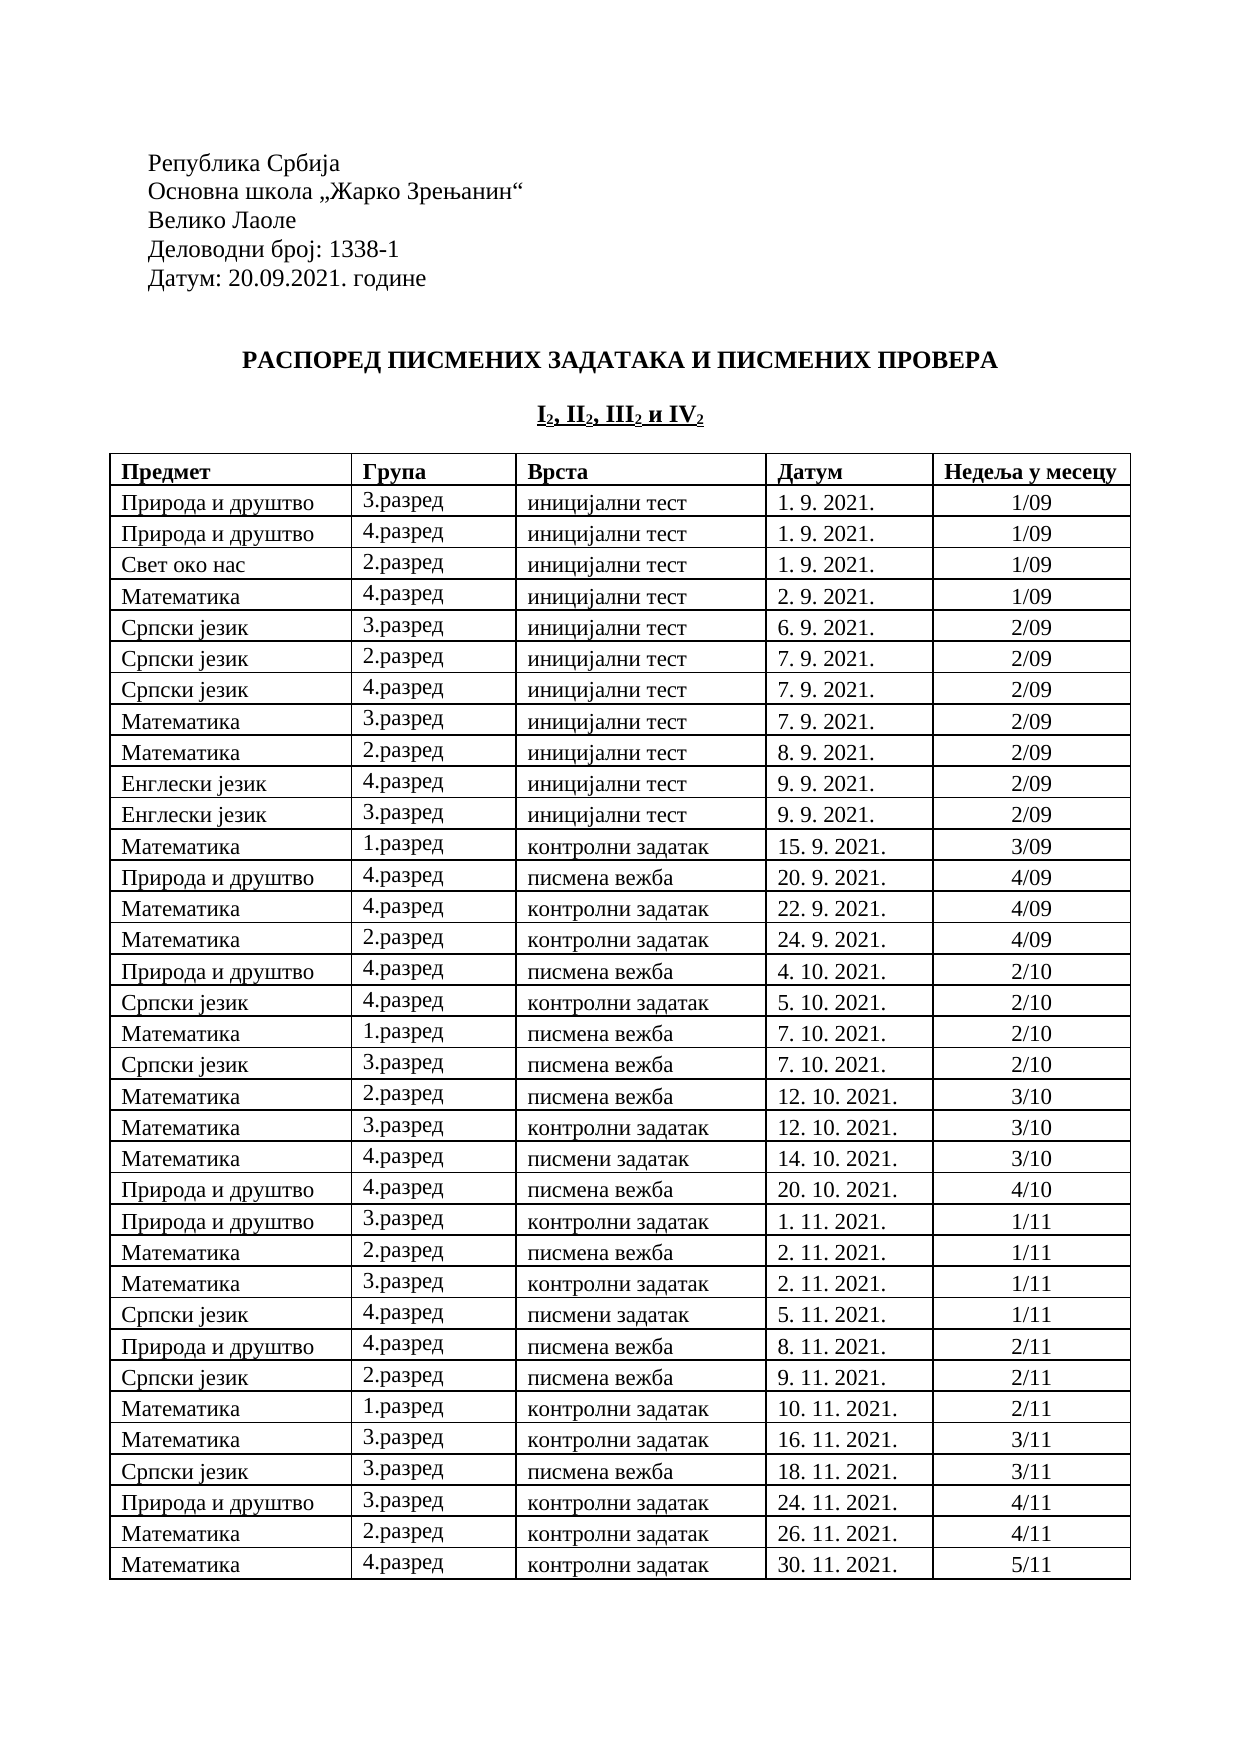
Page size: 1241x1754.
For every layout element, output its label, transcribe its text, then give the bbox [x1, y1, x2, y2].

table_cell 2/10 [934, 1048, 1130, 1078]
table_cell 2.разред [352, 1236, 515, 1265]
table_cell 12. 10. 2021. [767, 1111, 932, 1140]
table_cell 16. 11. 2021. [767, 1423, 932, 1453]
table_cell 1/11 [934, 1298, 1130, 1328]
table_cell писмени задатак [517, 1298, 765, 1328]
text I2, II2, III2 и IV2 [148, 399, 1093, 428]
table_cell 3.разред [352, 1111, 515, 1140]
table_cell 1. 9. 2021. [767, 486, 932, 515]
table_cell 3/10 [934, 1080, 1130, 1109]
table_cell 2/11 [934, 1392, 1130, 1422]
table_cell 2/09 [934, 798, 1130, 828]
table_header Датум [767, 454, 932, 484]
table_cell 3.разред [352, 1486, 515, 1515]
table_cell 4/11 [934, 1517, 1130, 1547]
table_cell 7. 10. 2021. [767, 1048, 932, 1078]
table_cell 1. 9. 2021. [767, 548, 932, 578]
table_cell контролни задатак [517, 923, 765, 953]
table_cell 2/09 [934, 611, 1130, 640]
table_cell Природа и друштво [111, 861, 351, 890]
table_cell 1/09 [934, 548, 1130, 578]
table_cell 2. 9. 2021. [767, 580, 932, 609]
table_cell 3.разред [352, 1267, 515, 1297]
table_cell 1/11 [934, 1205, 1130, 1234]
table_cell 30. 11. 2021. [767, 1548, 932, 1578]
table_cell 26. 11. 2021. [767, 1517, 932, 1547]
table_cell иницијални тест [517, 517, 765, 547]
table_cell 2.разред [352, 1517, 515, 1547]
table_cell 4.разред [352, 1142, 515, 1172]
table_cell Природа и друштво [111, 486, 351, 515]
table_cell контролни задатак [517, 1267, 765, 1297]
table_cell 1.разред [352, 830, 515, 859]
table_cell 1/11 [934, 1236, 1130, 1265]
table_cell 4.разред [352, 767, 515, 797]
table_cell Математика [111, 1423, 351, 1453]
table_cell контролни задатак [517, 1423, 765, 1453]
table_cell контролни задатак [517, 1392, 765, 1422]
table_cell Природа и друштво [111, 955, 351, 984]
table_cell 3/11 [934, 1455, 1130, 1484]
table_cell иницијални тест [517, 548, 765, 578]
table_cell иницијални тест [517, 673, 765, 703]
table_cell 4.разред [352, 955, 515, 984]
table_cell 8. 9. 2021. [767, 736, 932, 765]
table_cell Српски језик [111, 1298, 351, 1328]
table_cell 9. 9. 2021. [767, 767, 932, 797]
table_cell 2/11 [934, 1330, 1130, 1359]
table_cell 2/10 [934, 1017, 1130, 1047]
table_cell писмена вежба [517, 1455, 765, 1484]
table_cell 22. 9. 2021. [767, 892, 932, 922]
table_cell 3.разред [352, 611, 515, 640]
table_cell 2.разред [352, 642, 515, 672]
table_cell 3/10 [934, 1111, 1130, 1140]
text Датум: 20.09.2021. године [148, 263, 1093, 291]
table_cell иницијални тест [517, 611, 765, 640]
table_cell 4.разред [352, 1298, 515, 1328]
table_cell писмена вежба [517, 1173, 765, 1203]
table_cell Математика [111, 830, 351, 859]
table_cell 1/09 [934, 517, 1130, 547]
table_cell иницијални тест [517, 736, 765, 765]
table_cell 4/11 [934, 1486, 1130, 1515]
table_cell Математика [111, 1392, 351, 1422]
table_cell Природа и друштво [111, 1486, 351, 1515]
table_cell Свет око нас [111, 548, 351, 578]
table_cell иницијални тест [517, 642, 765, 672]
table_cell 15. 9. 2021. [767, 830, 932, 859]
text РАСПОРЕД ПИСМЕНИХ ЗАДАТАКА И ПИСМЕНИХ ПРОВЕРА [148, 345, 1093, 374]
table_cell 4/09 [934, 892, 1130, 922]
table_cell Српски језик [111, 1361, 351, 1390]
table_cell Математика [111, 1548, 351, 1578]
table_cell контролни задатак [517, 892, 765, 922]
table_cell 2/09 [934, 767, 1130, 797]
table_cell 8. 11. 2021. [767, 1330, 932, 1359]
table_cell 2/09 [934, 705, 1130, 734]
table_cell 4.разред [352, 673, 515, 703]
table_cell 24. 9. 2021. [767, 923, 932, 953]
text Основна школа „Жарко Зрењанин“ [148, 176, 1093, 205]
table_cell Природа и друштво [111, 1173, 351, 1203]
table_cell 7. 10. 2021. [767, 1017, 932, 1047]
table_cell иницијални тест [517, 580, 765, 609]
table_cell 2/09 [934, 642, 1130, 672]
table_cell Природа и друштво [111, 517, 351, 547]
table_cell Српски језик [111, 986, 351, 1015]
table_cell Математика [111, 1080, 351, 1109]
table_cell контролни задатак [517, 1205, 765, 1234]
table_cell 20. 9. 2021. [767, 861, 932, 890]
table_cell писмена вежба [517, 1361, 765, 1390]
table_cell Математика [111, 705, 351, 734]
table_cell 1/09 [934, 486, 1130, 515]
table_cell 5. 11. 2021. [767, 1298, 932, 1328]
text Република Србија [148, 148, 1093, 176]
table_cell Енглески језик [111, 767, 351, 797]
table_cell 14. 10. 2021. [767, 1142, 932, 1172]
table_cell контролни задатак [517, 986, 765, 1015]
table_header Недеља у месецу [934, 454, 1130, 484]
table_cell 9. 11. 2021. [767, 1361, 932, 1390]
table_cell писмена вежба [517, 1080, 765, 1109]
table_cell 12. 10. 2021. [767, 1080, 932, 1109]
table_cell 7. 9. 2021. [767, 642, 932, 672]
table_cell 5/11 [934, 1548, 1130, 1578]
table_cell Математика [111, 736, 351, 765]
table_cell Математика [111, 1267, 351, 1297]
table_cell контролни задатак [517, 1517, 765, 1547]
table_cell 9. 9. 2021. [767, 798, 932, 828]
table_cell 3.разред [352, 1455, 515, 1484]
table_cell Математика [111, 1017, 351, 1047]
table_cell 1.разред [352, 1392, 515, 1422]
table_cell 3/10 [934, 1142, 1130, 1172]
table_cell Математика [111, 1111, 351, 1140]
table_cell 3.разред [352, 798, 515, 828]
table_cell Математика [111, 1236, 351, 1265]
table_cell 2.разред [352, 1361, 515, 1390]
table_cell 4/10 [934, 1173, 1130, 1203]
table_cell писмена вежба [517, 1048, 765, 1078]
table_cell 4.разред [352, 861, 515, 890]
table_header Група [352, 454, 515, 484]
table_cell 4/09 [934, 861, 1130, 890]
table_cell 2/09 [934, 736, 1130, 765]
table_cell 2. 11. 2021. [767, 1267, 932, 1297]
table_cell 4.разред [352, 1173, 515, 1203]
table_cell Математика [111, 923, 351, 953]
table_cell иницијални тест [517, 798, 765, 828]
table_cell писмена вежба [517, 1236, 765, 1265]
table_cell 4.разред [352, 580, 515, 609]
table_cell 1/11 [934, 1267, 1130, 1297]
table_cell 4.разред [352, 1548, 515, 1578]
table_cell 2.разред [352, 736, 515, 765]
text Велико Лаоле [148, 205, 1093, 234]
table_cell 2. 11. 2021. [767, 1236, 932, 1265]
table_cell 1.разред [352, 1017, 515, 1047]
table_header Предмет [111, 454, 351, 484]
table_cell 3.разред [352, 1048, 515, 1078]
text Деловодни број: 1338-1 [148, 234, 1093, 263]
table_cell Српски језик [111, 1455, 351, 1484]
table_cell 3.разред [352, 1423, 515, 1453]
table_cell Математика [111, 580, 351, 609]
table_cell 3.разред [352, 1205, 515, 1234]
table_cell 5. 10. 2021. [767, 986, 932, 1015]
table_cell 7. 9. 2021. [767, 673, 932, 703]
table_cell 4.разред [352, 892, 515, 922]
table_cell 4.разред [352, 986, 515, 1015]
table_cell Енглески језик [111, 798, 351, 828]
table_cell 4. 10. 2021. [767, 955, 932, 984]
table_cell 2/11 [934, 1361, 1130, 1390]
table_cell иницијални тест [517, 767, 765, 797]
table_cell 1/09 [934, 580, 1130, 609]
table_cell писмени задатак [517, 1142, 765, 1172]
table_cell 2/10 [934, 986, 1130, 1015]
table_cell 1. 11. 2021. [767, 1205, 932, 1234]
table_cell 2.разред [352, 923, 515, 953]
table_cell контролни задатак [517, 1111, 765, 1140]
table_cell 20. 10. 2021. [767, 1173, 932, 1203]
table_cell писмена вежба [517, 1330, 765, 1359]
table_cell 1. 9. 2021. [767, 517, 932, 547]
table_cell 3/11 [934, 1423, 1130, 1453]
table_cell 4.разред [352, 517, 515, 547]
table_cell 7. 9. 2021. [767, 705, 932, 734]
table_cell Српски језик [111, 611, 351, 640]
table_cell контролни задатак [517, 1486, 765, 1515]
table_cell 2/09 [934, 673, 1130, 703]
table_cell 18. 11. 2021. [767, 1455, 932, 1484]
table_cell контролни задатак [517, 1548, 765, 1578]
table_cell Природа и друштво [111, 1205, 351, 1234]
table_cell 3.разред [352, 705, 515, 734]
table_cell 2.разред [352, 1080, 515, 1109]
table_cell писмена вежба [517, 1017, 765, 1047]
table_cell 6. 9. 2021. [767, 611, 932, 640]
table_cell Природа и друштво [111, 1330, 351, 1359]
table_cell 4/09 [934, 923, 1130, 953]
table_cell 24. 11. 2021. [767, 1486, 932, 1515]
table_cell Математика [111, 892, 351, 922]
table_cell Српски језик [111, 642, 351, 672]
table_header Врста [517, 454, 765, 484]
table_cell писмена вежба [517, 955, 765, 984]
table_cell 3.разред [352, 486, 515, 515]
table_cell иницијални тест [517, 486, 765, 515]
table_cell 10. 11. 2021. [767, 1392, 932, 1422]
table_cell контролни задатак [517, 830, 765, 859]
table_cell 2/10 [934, 955, 1130, 984]
table_cell 3/09 [934, 830, 1130, 859]
table_cell иницијални тест [517, 705, 765, 734]
table_cell Српски језик [111, 673, 351, 703]
table_cell писмена вежба [517, 861, 765, 890]
table_cell Математика [111, 1517, 351, 1547]
table_cell Математика [111, 1142, 351, 1172]
table_cell 4.разред [352, 1330, 515, 1359]
table_cell 2.разред [352, 548, 515, 578]
table_cell Српски језик [111, 1048, 351, 1078]
